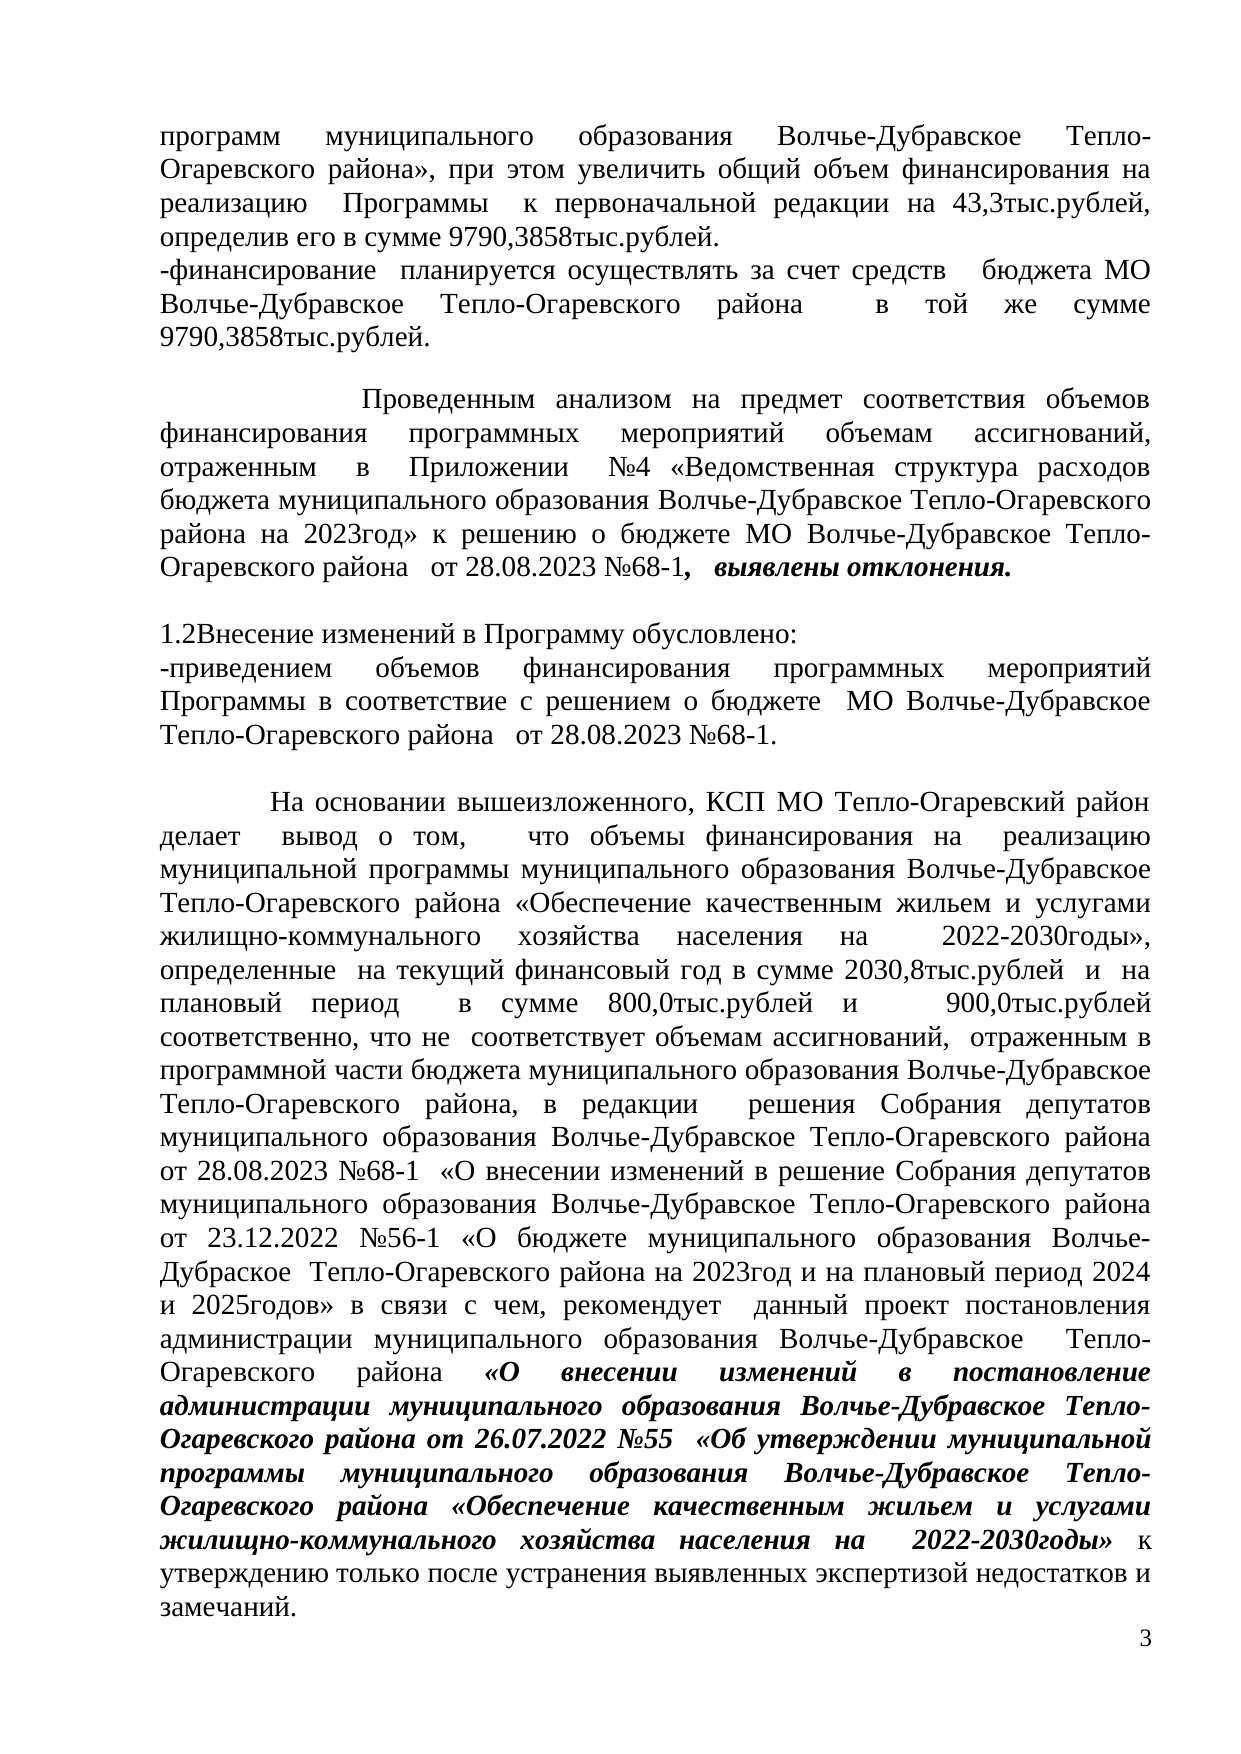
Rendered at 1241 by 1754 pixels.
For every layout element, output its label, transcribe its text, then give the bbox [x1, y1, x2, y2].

text 1.2Внесение изменений в Программу обусловлено: [159, 616, 1152, 650]
text -финансирование планируется осуществлять за счет средств бюджета МО Волчье-Дубравское Тепло-Огаревского района в той же сумме 9790,3858тыс.рублей. [159, 252, 1152, 353]
text На основании вышеизложенного, КСП МО Тепло-Огаревский район делает вывод о том, что объемы финансирования на реализацию муниципальной программы муниципального образования Волчье-Дубравское Тепло-Огаревского района «Обеспечение качественным жильем и услугами жилищно-коммунального хозяйства населения на 2022-2030годы», определенные на текущий финансовый год в сумме 2030,8тыс.рублей и на плановый период в сумме 800,0тыс.рублей и 900,0тыс.рублей соответственно, что не соответствует объемам ассигнований, отраженным в программной части бюджета муниципального образования Волчье-Дубравское Тепло-Огаревского района, в редакции решения Собрания депутатов муниципального образования Волчье-Дубравское Тепло-Огаревского района от 28.08.2023 №68-1 «О внесении изменений в решение Собрания депутатов муниципального образования Волчье-Дубравское Тепло-Огаревского района от 23.12.2022 №56-1 «О бюджете муниципального образования Волчье-Дубраское Тепло-Огаревского района на 2023год и на плановый период 2024 и 2025годов» в связи с чем, рекомендует данный проект постановления администрации муниципального образования Волчье-Дубравское Тепло-Огаревского района «О внесении изменений в постановление администрации муниципального образования Волчье-Дубравское Тепло-Огаревского района от 26.07.2022 №55 «Об утверждении муниципальной программы муниципального образования Волчье-Дубравское Тепло-Огаревского района «Обеспечение качественным жильем и услугами жилищно-коммунального хозяйства населения на 2022-2030годы» к утверждению только после устранения выявленных экспертизой недостатков и замечаний. [159, 784, 1152, 1623]
text Проведенным анализом на предмет соответствия объемов финансирования программных мероприятий объемам ассигнований, отраженным в Приложении №4 «Ведомственная структура расходов бюджета муниципального образования Волчье-Дубравское Тепло-Огаревского района на 2023год» к решению о бюджете МО Волчье-Дубравское Тепло-Огаревского района от 28.08.2023 №68-1, выявлены отклонения. [159, 382, 1152, 583]
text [159, 118, 1152, 252]
text -приведением объемов финансирования программных мероприятий Программы в соответствие с решением о бюджете МО Волчье-Дубравское Тепло-Огаревского района от 28.08.2023 №68-1. [159, 650, 1152, 751]
